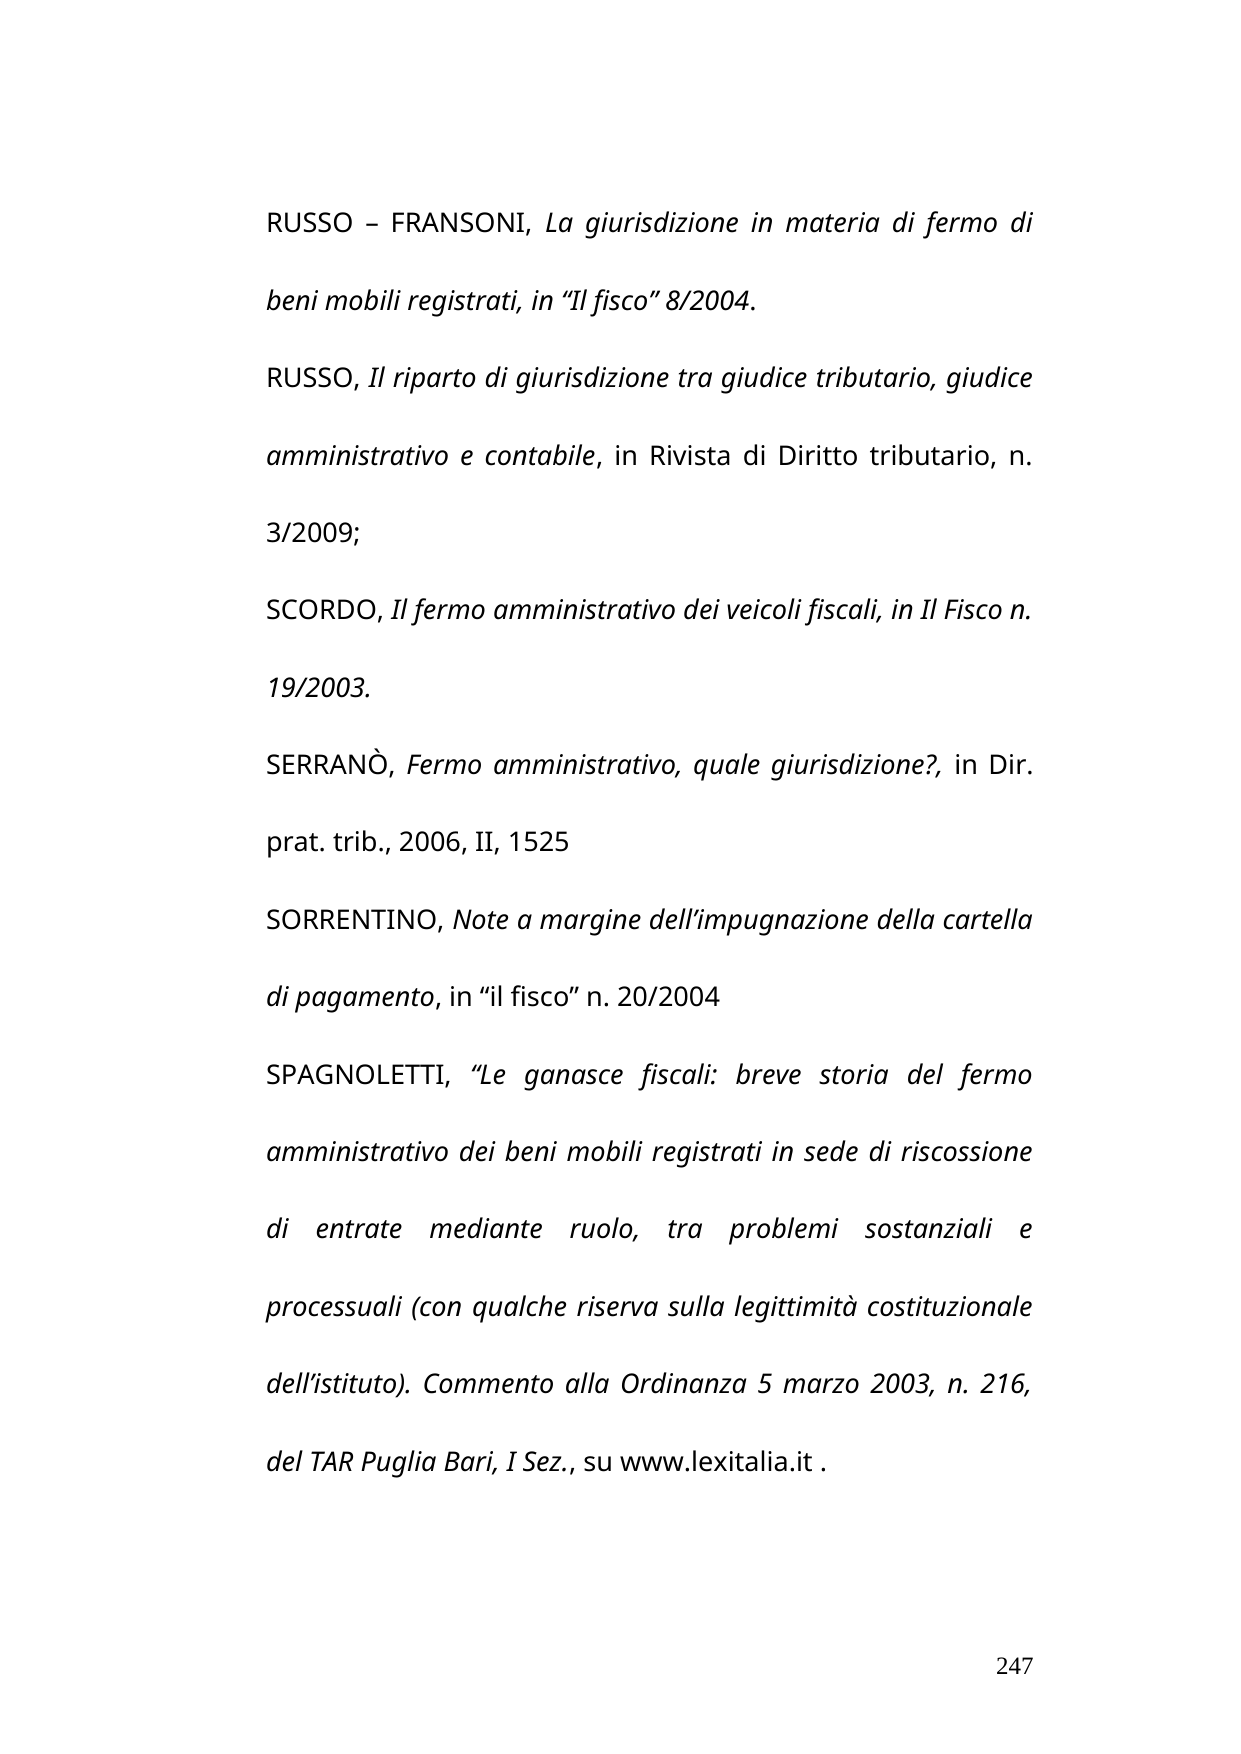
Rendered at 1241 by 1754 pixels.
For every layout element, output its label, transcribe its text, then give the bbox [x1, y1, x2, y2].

text SCORDO, Il fermo amministrativo dei veicoli fiscali, in Il Fisco n. 19/2003. [266, 591, 1033, 705]
text SPAGNOLETTI, “Le ganasce fiscali: breve storia del fermo amministrativo dei beni mobili registrati in sede di riscossione di entrate mediante ruolo, tra problemi sostanziali e processuali (con qualche riserva sulla legittimità costituzionale dell’istituto). Commento alla Ordinanza 5 marzo 2003, n. 216, del TAR Puglia Bari, I Sez., su www.lexitalia.it . [266, 1055, 1033, 1479]
text SERRANÒ, Fermo amministrativo, quale giurisdizione?, in Dir. prat. trib., 2006, II, 1525 [266, 746, 1033, 860]
text RUSSO – FRANSONI, La giurisdizione in materia di fermo di beni mobili registrati, in “Il fisco” 8/2004. [266, 204, 1033, 318]
text RUSSO, Il riparto di giurisdizione tra giudice tributario, giudice amministrativo e contabile, in Rivista di Diritto tributario, n. 3/2009; [266, 358, 1033, 550]
text SORRENTINO, Note a margine dell’impugnazione della cartella di pagamento, in “il fisco” n. 20/2004 [266, 900, 1033, 1014]
